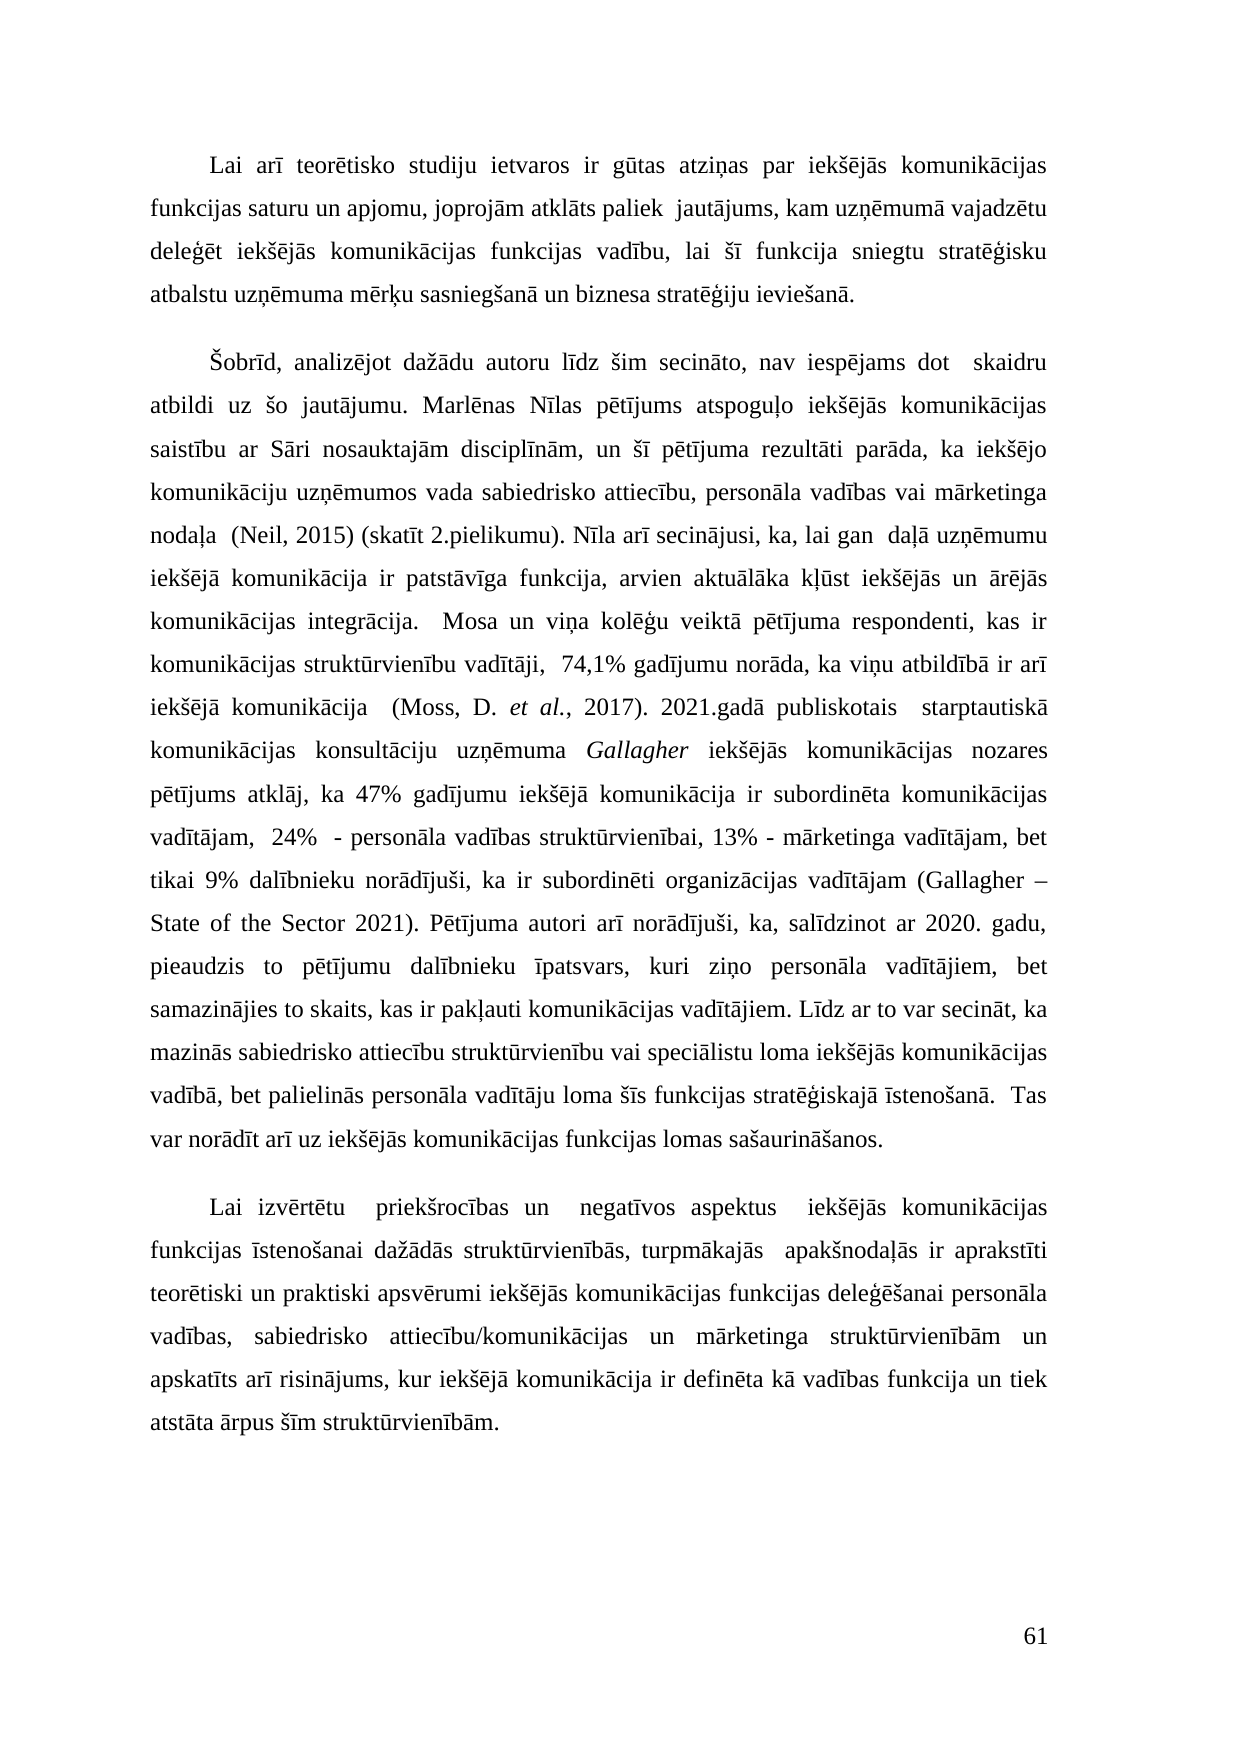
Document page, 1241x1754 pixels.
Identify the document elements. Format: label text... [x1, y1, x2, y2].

text Lai izvērtētu priekšrocības un negatīvos aspektus iekšējās komunikācijas funkcijas īstenošanai dažādās struktūrvienībās, turpmākajās apakšnodaļās ir aprakstīti teorētiski un praktiski apsvērumi iekšējās komunikācijas funkcijas deleģēšanai personāla vadības, sabiedrisko attiecību/komunikācijas un mārketinga struktūrvienībām un apskatīts arī risinājums, kur iekšējā komunikācija ir definēta kā vadības funkcija un tiek atstāta ārpus šīm struktūrvienībām. [150, 1192, 1048, 1436]
text Lai arī teorētisko studiju ietvaros ir gūtas atziņas par iekšējās komunikācijas funkcijas saturu un apjomu, joprojām atklāts paliek jautājums, kam uzņēmumā vajadzētu deleģēt iekšējās komunikācijas funkcijas vadību, lai šī funkcija sniegtu stratēģisku atbalstu uzņēmuma mērķu sasniegšanā un biznesa stratēģiju ieviešanā. [150, 150, 1048, 308]
text Šobrīd, analizējot dažādu autoru līdz šim secināto, nav iespējams dot skaidru atbildi uz šo jautājumu. Marlēnas Nīlas pētījums atspoguļo iekšējās komunikācijas saistību ar Sāri nosauktajām disciplīnām, un šī pētījuma rezultāti parāda, ka iekšējo komunikāciju uzņēmumos vada sabiedrisko attiecību, personāla vadības vai mārketinga nodaļa (Neil, 2015) (skatīt 2.pielikumu). Nīla arī secinājusi, ka, lai gan daļā uzņēmumu iekšējā komunikācija ir patstāvīga funkcija, arvien aktuālāka kļūst iekšējās un ārējās komunikācijas integrācija. Mosa un viņa kolēģu veiktā pētījuma respondenti, kas ir komunikācijas struktūrvienību vadītāji, 74,1% gadījumu norāda, ka viņu atbildībā ir arī iekšējā komunikācija (Moss, D. et al., 2017). 2021.gadā publiskotais starptautiskā komunikācijas konsultāciju uzņēmuma Gallagher iekšējās komunikācijas nozares pētījums atklāj, ka 47% gadījumu iekšējā komunikācija ir subordinēta komunikācijas vadītājam, 24% - personāla vadības struktūrvienībai, 13% - mārketinga vadītājam, bet tikai 9% dalībnieku norādījuši, ka ir subordinēti organizācijas vadītājam (Gallagher – State of the Sector 2021). Pētījuma autori arī norādījuši, ka, salīdzinot ar 2020. gadu, pieaudzis to pētījumu dalībnieku īpatsvars, kuri ziņo personāla vadītājiem, bet samazinājies to skaits, kas ir pakļauti komunikācijas vadītājiem. Līdz ar to var secināt, ka mazinās sabiedrisko attiecību struktūrvienību vai speciālistu loma iekšējās komunikācijas vadībā, bet palielinās personāla vadītāju loma šīs funkcijas stratēģiskajā īstenošanā. Tas var norādīt arī uz iekšējās komunikācijas funkcijas lomas sašaurināšanos. [150, 347, 1048, 1152]
